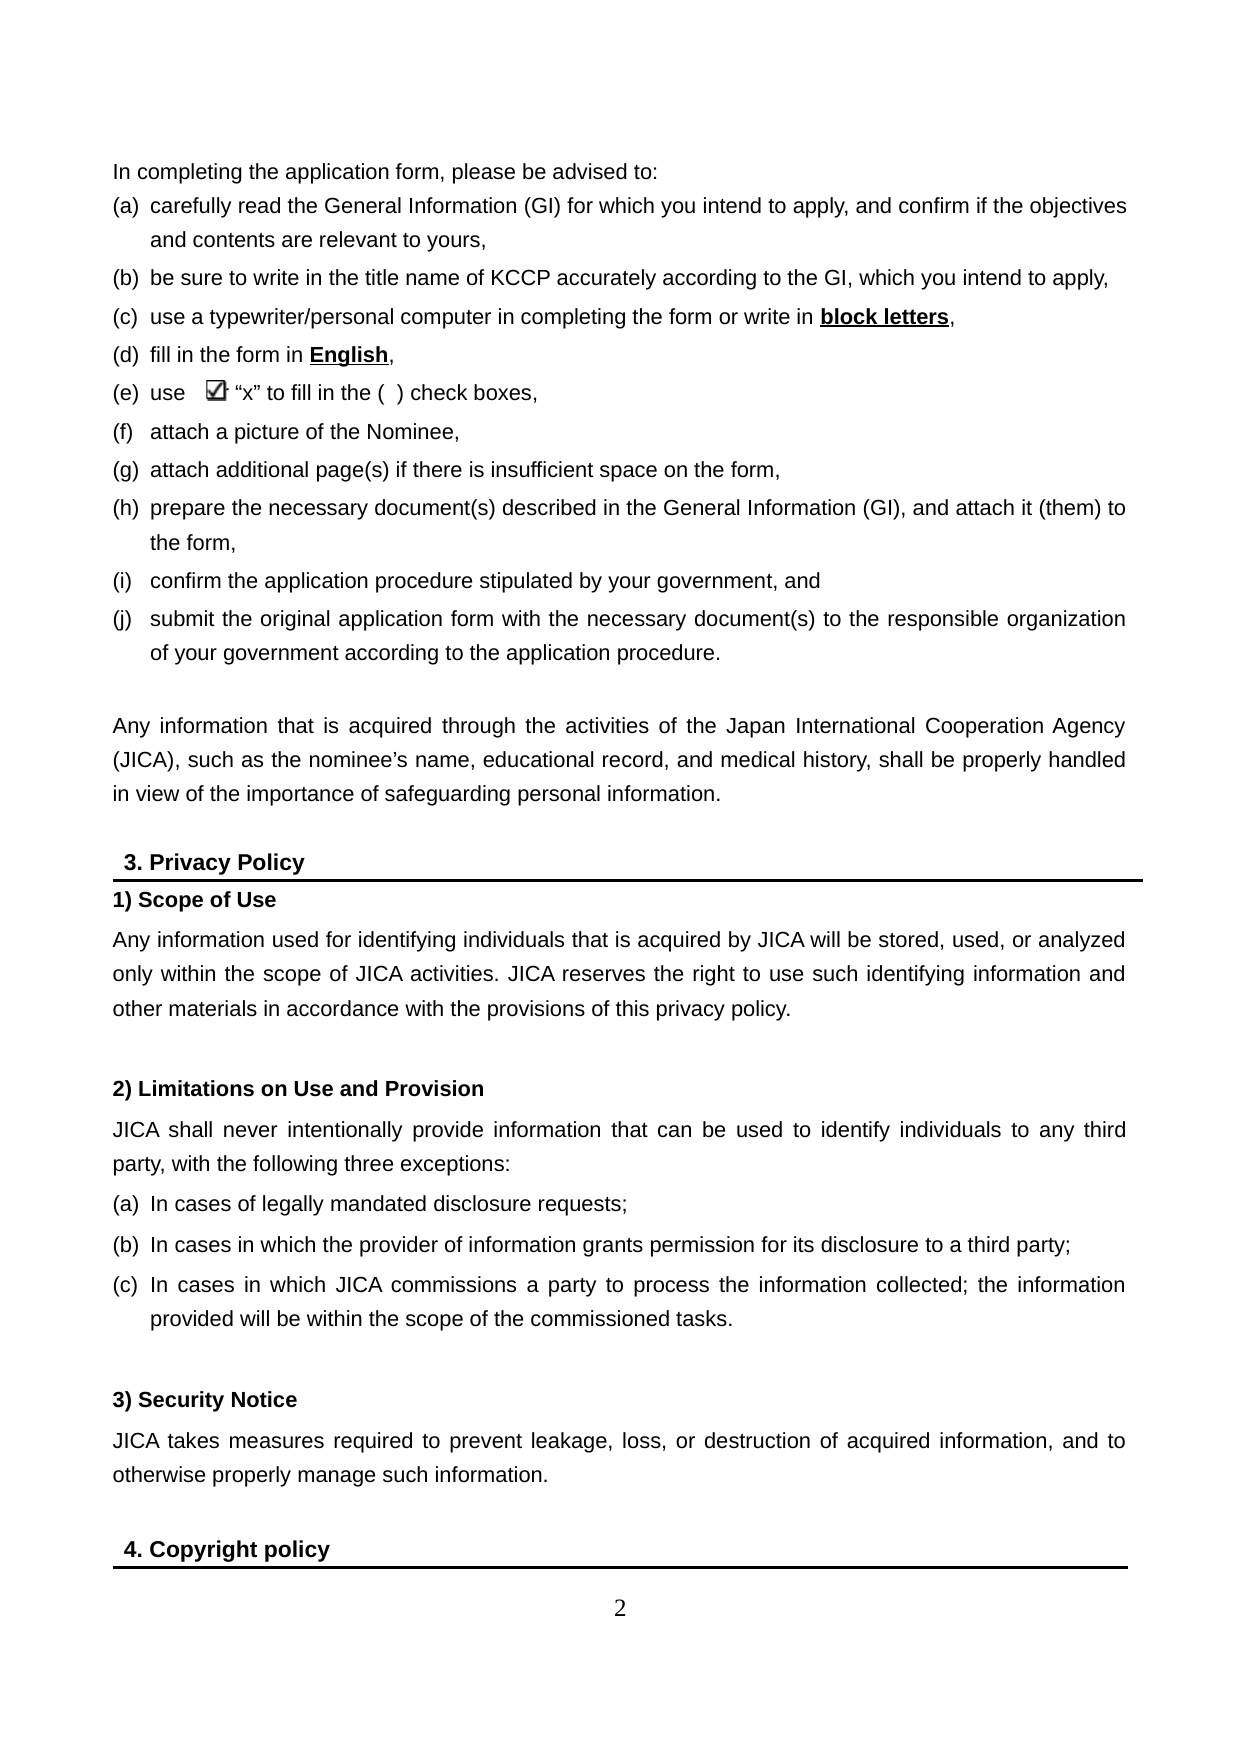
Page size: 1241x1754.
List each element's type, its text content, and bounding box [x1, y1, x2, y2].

list In cases in which the provider of information grants permission for its disclosure to a third party; [112, 1227, 1128, 1261]
text In completing the application form, please be advised to: [112, 154, 1128, 188]
text 3) Security Notice [112, 1383, 1128, 1417]
table_header 3. Privacy Policy [113, 845, 1143, 879]
list prepare the necessary document(s) described in the General Information (GI), and attach it (them) to the form, [112, 491, 1128, 559]
text 2) Limitations on Use and Provision [112, 1072, 1128, 1106]
table_header 4. Copyright policy [113, 1532, 1128, 1566]
text 1) Scope of Use [112, 882, 1128, 916]
text Any information that is acquired through the activities of the Japan International Cooperation Agency (JICA), such as the nominee’s name, educational record, and medical history, shall be properly handled in view of the importance of safeguarding personal information. [112, 708, 1128, 811]
picture [206, 380, 227, 401]
list In cases in which JICA commissions a party to process the information collected; the information provided will be within the scope of the commissioned tasks. [112, 1268, 1128, 1336]
list carefully read the General Information (GI) for which you intend to apply, and confirm if the objectives and contents are relevant to yours, [112, 188, 1128, 257]
list be sure to write in the title name of KCCP accurately according to the GI, which you intend to apply, [112, 261, 1128, 295]
list fill in the form in English, [112, 337, 1128, 372]
text JICA shall never intentionally provide information that can be used to identify individuals to any third party, with the following three exceptions: [112, 1112, 1128, 1181]
list submit the original application form with the necessary document(s) to the responsible organization of your government according to the application procedure. [112, 602, 1128, 670]
text Any information used for identifying individuals that is acquired by JICA will be stored, used, or analyzed only within the scope of JICA activities. JICA reserves the right to use such identifying information and other materials in accordance with the provisions of this privacy policy. [112, 923, 1128, 1025]
list attach additional page(s) if there is insufficient space on the form, [112, 452, 1128, 487]
list In cases of legally mandated disclosure requests; [112, 1187, 1128, 1221]
list attach a picture of the Nominee, [112, 414, 1128, 448]
list use a typewriter/personal computer in completing the form or write in block letters, [112, 299, 1128, 333]
list confirm the application procedure stipulated by your government, and [112, 563, 1128, 597]
list use or “x” to fill in the ( ) check boxes, [112, 376, 1128, 410]
text JICA takes measures required to prevent leakage, loss, or destruction of acquired information, and to otherwise properly manage such information. [112, 1423, 1128, 1491]
